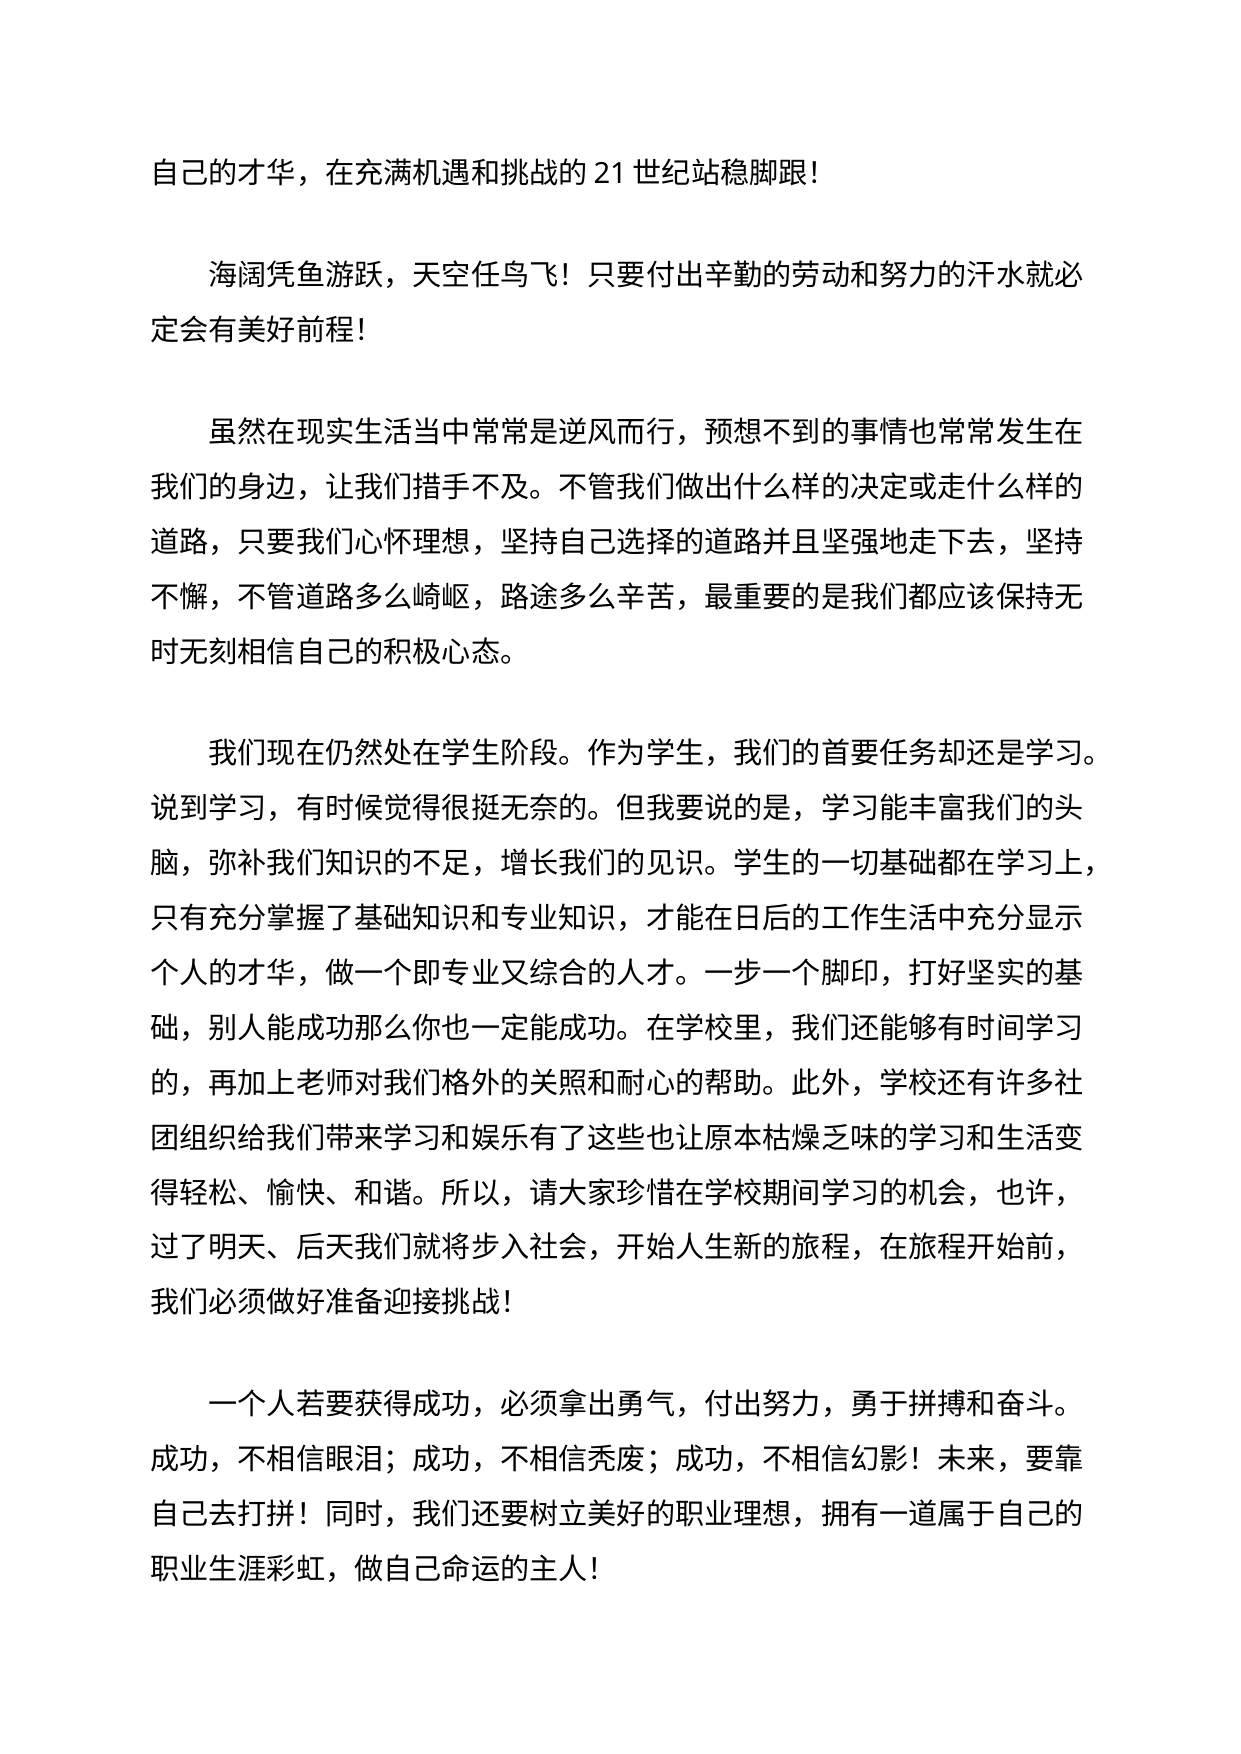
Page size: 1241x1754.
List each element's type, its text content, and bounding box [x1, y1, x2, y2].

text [150, 150, 1090, 192]
text 虽然在现实生活当中常常是逆风而行，预想不到的事情也常常发生在我们的身边，让我们措手不及。不管我们做出什么样的决定或走什么样的道路，只要我们心怀理想，坚持自己选择的道路并且坚强地走下去，坚持不懈，不管道路多么崎岖，路途多么辛苦，最重要的是我们都应该保持无时无刻相信自己的积极心态。 [150, 409, 1090, 671]
text 我们现在仍然处在学生阶段。作为学生，我们的首要任务却还是学习。说到学习，有时候觉得很挺无奈的。但我要说的是，学习能丰富我们的头脑，弥补我们知识的不足，增长我们的见识。学生的一切基础都在学习上，只有充分掌握了基础知识和专业知识，才能在日后的工作生活中充分显示个人的才华，做一个即专业又综合的人才。一步一个脚印，打好坚实的基础，别人能成功那么你也一定能成功。在学校里，我们还能够有时间学习的，再加上老师对我们格外的关照和耐心的帮助。此外，学校还有许多社团组织给我们带来学习和娱乐有了这些也让原本枯燥乏味的学习和生活变得轻松、愉快、和谐。所以，请大家珍惜在学校期间学习的机会，也许，过了明天、后天我们就将步入社会，开始人生新的旅程，在旅程开始前，我们必须做好准备迎接挑战！ [150, 730, 1090, 1321]
text 海阔凭鱼游跃，天空任鸟飞！只要付出辛勤的劳动和努力的汗水就必定会有美好前程！ [150, 252, 1090, 349]
text 一个人若要获得成功，必须拿出勇气，付出努力，勇于拼搏和奋斗。成功，不相信眼泪；成功，不相信秃废；成功，不相信幻影！未来，要靠自己去打拼！同时，我们还要树立美好的职业理想，拥有一道属于自己的职业生涯彩虹，做自己命运的主人！ [150, 1381, 1090, 1588]
